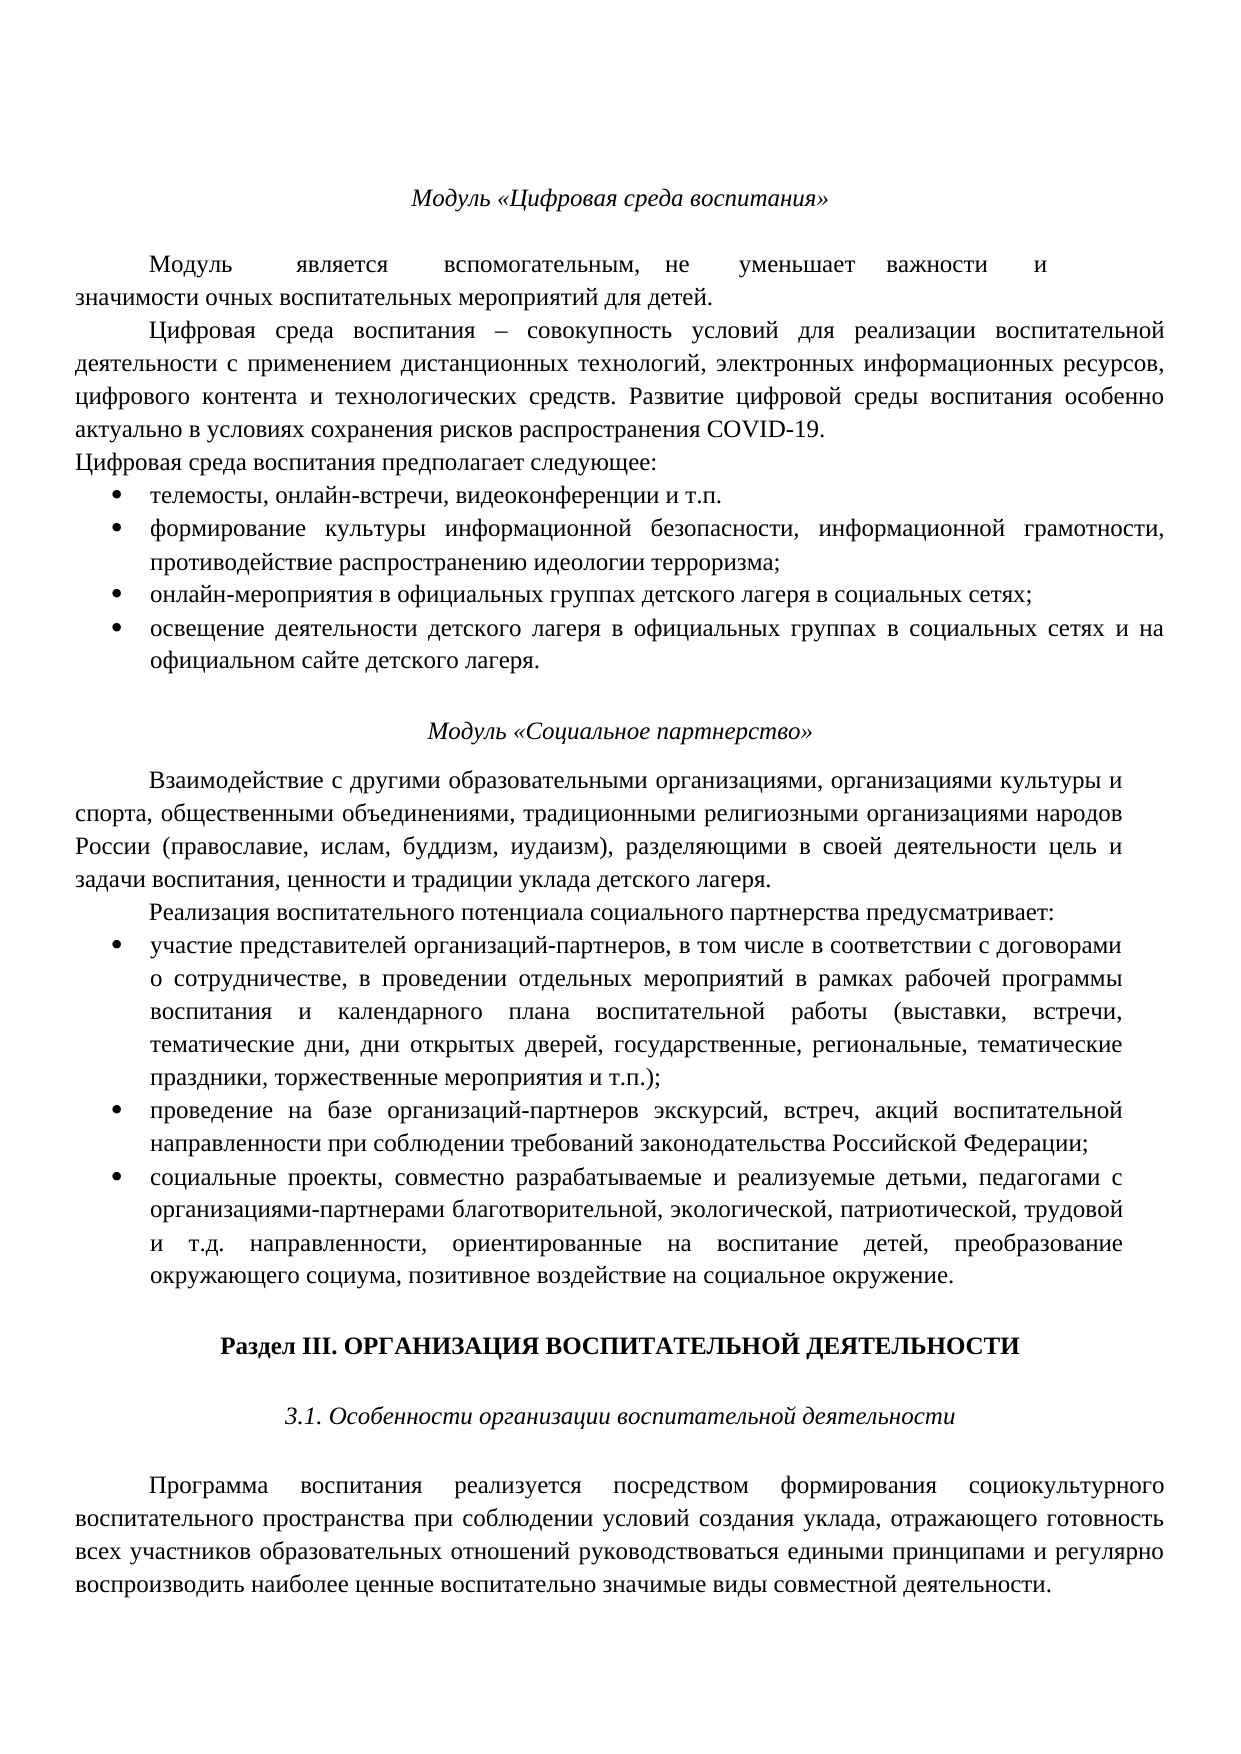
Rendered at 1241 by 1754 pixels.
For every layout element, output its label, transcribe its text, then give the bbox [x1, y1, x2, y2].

text Программа воспитания реализуется посредством формирования социокультурного воспитательного пространства при соблюдении условий создания уклада, отражающего готовность всех участников образовательных отношений руководствоваться едиными принципами и регулярно воспроизводить наиболее ценные воспитательно значимые виды совместной деятельности. [75, 1470, 1165, 1598]
list социальные проекты, совместно разрабатываемые и реализуемые детьми, педагогами с организациями-партнерами благотворительной, экологической, патриотической, трудовой и т.д. направленности, ориентированные на воспитание детей, преобразование окружающего социума, позитивное воздействие на социальное окружение. [112, 1162, 1124, 1289]
list формирование культуры информационной безопасности, информационной грамотности, противодействие распространению идеологии терроризма; [112, 513, 1165, 575]
subtitle 3.1. Особенности организации воспитательной деятельности [75, 1401, 1165, 1466]
subtitle Модуль «Цифровая среда воспитания» [75, 183, 1165, 212]
subtitle Раздел III. ОРГАНИЗАЦИЯ ВОСПИТАТЕЛЬНОЙ ДЕЯТЕЛЬНОСТИ [75, 1331, 1165, 1359]
text Реализация воспитательного потенциала социального партнерства предусматривает: [75, 897, 1123, 926]
list проведение на базе организаций-партнеров экскурсий, встреч, акций воспитательной направленности при соблюдении требований законодательства Российской Федерации; [112, 1096, 1123, 1157]
list участие представителей организаций-партнеров, в том числе в соответствии с договорами о сотрудничестве, в проведении отдельных мероприятий в рамках рабочей программы воспитания и календарного плана воспитательной работы (выставки, встречи, тематические дни, дни открытых дверей, государственные, региональные, тематические праздники, торжественные мероприятия и т.п.); [112, 930, 1123, 1091]
text Взаимодействие с другими образовательными организациями, организациями культуры и спорта, общественными объединениями, традиционными религиозными организациями народов России (православие, ислам, буддизм, иудаизм), разделяющими в своей деятельности цель и задачи воспитания, ценности и традиции уклада детского лагеря. [75, 765, 1123, 893]
list освещение деятельности детского лагеря в официальных группах в социальных сетях и на официальном сайте детского лагеря. [112, 613, 1165, 674]
list телемосты, онлайн-встречи, видеоконференции и т.п. [112, 481, 1165, 509]
list онлайн-мероприятия в официальных группах детского лагеря в социальных сетях; [112, 579, 1165, 608]
text Цифровая среда воспитания – совокупность условий для реализации воспитательной деятельности с применением дистанционных технологий, электронных информационных ресурсов, цифрового контента и технологических средств. Развитие цифровой среды воспитания особенно актуально в условиях сохранения рисков распространения COVID-19. [75, 315, 1165, 443]
subtitle Модуль «Социальное партнерство» [75, 716, 1165, 744]
text Модуль является вспомогательным, не уменьшает важности и значимости очных воспитательных мероприятий для детей. [75, 249, 1165, 311]
text Цифровая среда воспитания предполагает следующее: [75, 447, 1165, 476]
